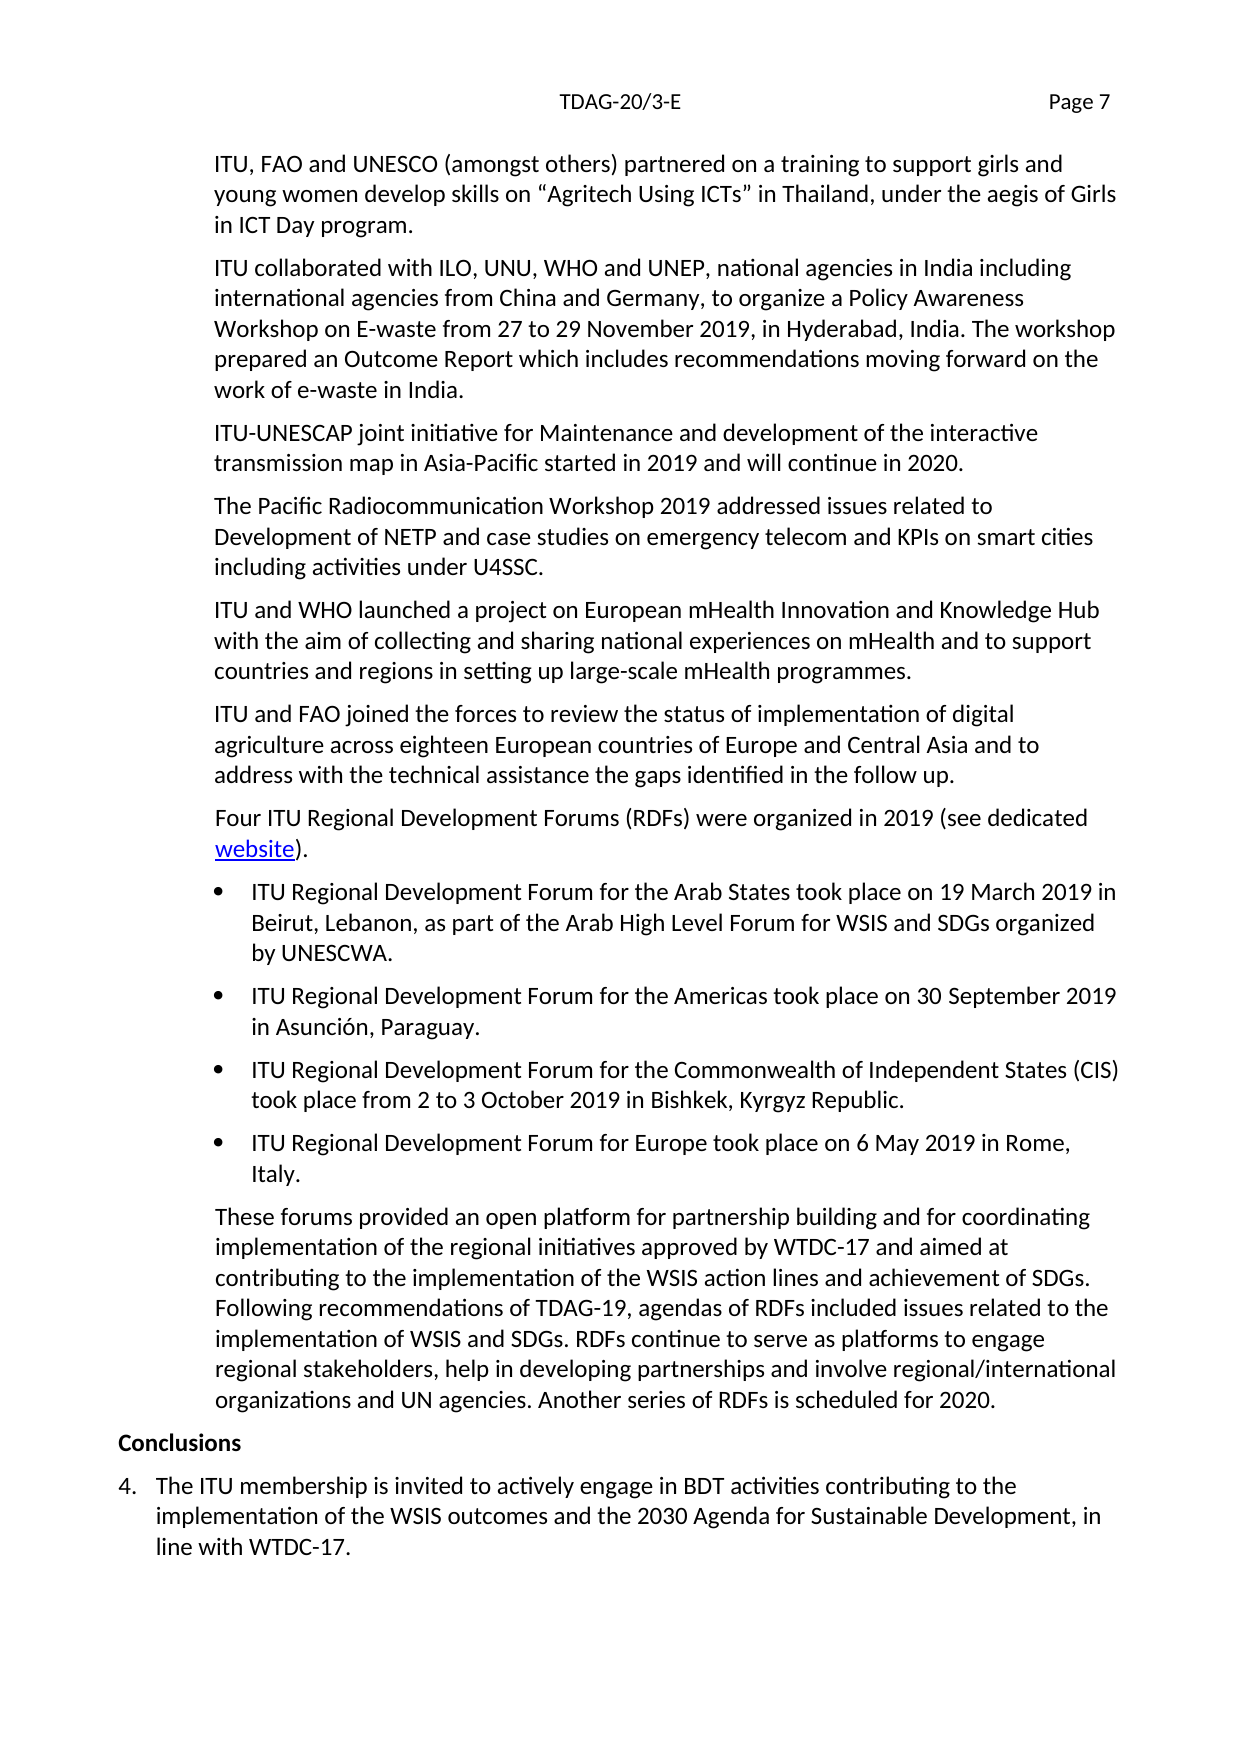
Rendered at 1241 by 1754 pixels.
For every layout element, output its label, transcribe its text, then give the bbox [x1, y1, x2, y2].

list ITU Regional Development Forum for the Arab States took place on 19 March 2019 in Beirut, Lebanon, as part of the Arab High Level Forum for WSIS and SDGs organized by UNESCWA. [214, 876, 1122, 968]
text ITU, FAO and UNESCO (amongst others) partnered on a training to support girls and young women develop skills on “Agritech Using ICTs” in Thailand, under the aegis of Girls in ICT Day program. [214, 148, 1122, 239]
text These forums provided an open platform for partnership building and for coordinating implementation of the regional initiatives approved by WTDC-17 and aimed at contributing to the implementation of the WSIS action lines and achievement of SDGs. Following recommendations of TDAG-19, agendas of RDFs included issues related to the implementation of WSIS and SDGs. RDFs continue to serve as platforms to engage regional stakeholders, help in developing partnerships and involve regional/international organizations and UN agencies. Another series of RDFs is scheduled for 2020. [215, 1201, 1122, 1414]
list ITU Regional Development Forum for the Americas took place on 30 September 2019 in Asunción, Paraguay. [214, 980, 1122, 1041]
text ITU-UNESCAP joint initiative for Maintenance and development of the interactive transmission map in Asia-Pacific started in 2019 and will continue in 2020. [214, 417, 1122, 478]
text ITU and FAO joined the forces to review the status of implementation of digital agriculture across eighteen European countries of Europe and Central Asia and to address with the technical assistance the gaps identified in the follow up. [214, 698, 1122, 790]
list The ITU membership is invited to actively engage in BDT activities contributing to the implementation of the WSIS outcomes and the 2030 Agenda for Sustainable Development, in line with WTDC-17. [118, 1470, 1122, 1562]
list ITU Regional Development Forum for Europe took place on 6 May 2019 in Rome, Italy. [214, 1127, 1122, 1188]
list ITU Regional Development Forum for the Commonwealth of Independent States (CIS) took place from 2 to 3 October 2019 in Bishkek, Kyrgyz Republic. [214, 1054, 1122, 1115]
text Conclusions [118, 1427, 1122, 1457]
text ITU collaborated with ILO, UNU, WHO and UNEP, national agencies in India including international agencies from China and Germany, to organize a Policy Awareness Workshop on E-waste from 27 to 29 November 2019, in Hyderabad, India. The workshop prepared an Outcome Report which includes recommendations moving forward on the work of e-waste in India. [214, 252, 1122, 404]
text The Pacific Radiocommunication Workshop 2019 addressed issues related to Development of NETP and case studies on emergency telecom and KPIs on smart cities including activities under U4SSC. [214, 490, 1122, 582]
text Four ITU Regional Development Forums (RDFs) were organized in 2019 (see dedicated website). [215, 803, 1122, 864]
text ITU and WHO launched a project on European mHealth Innovation and Knowledge Hub with the aim of collecting and sharing national experiences on mHealth and to support countries and regions in setting up large-scale mHealth programmes. [214, 594, 1122, 686]
